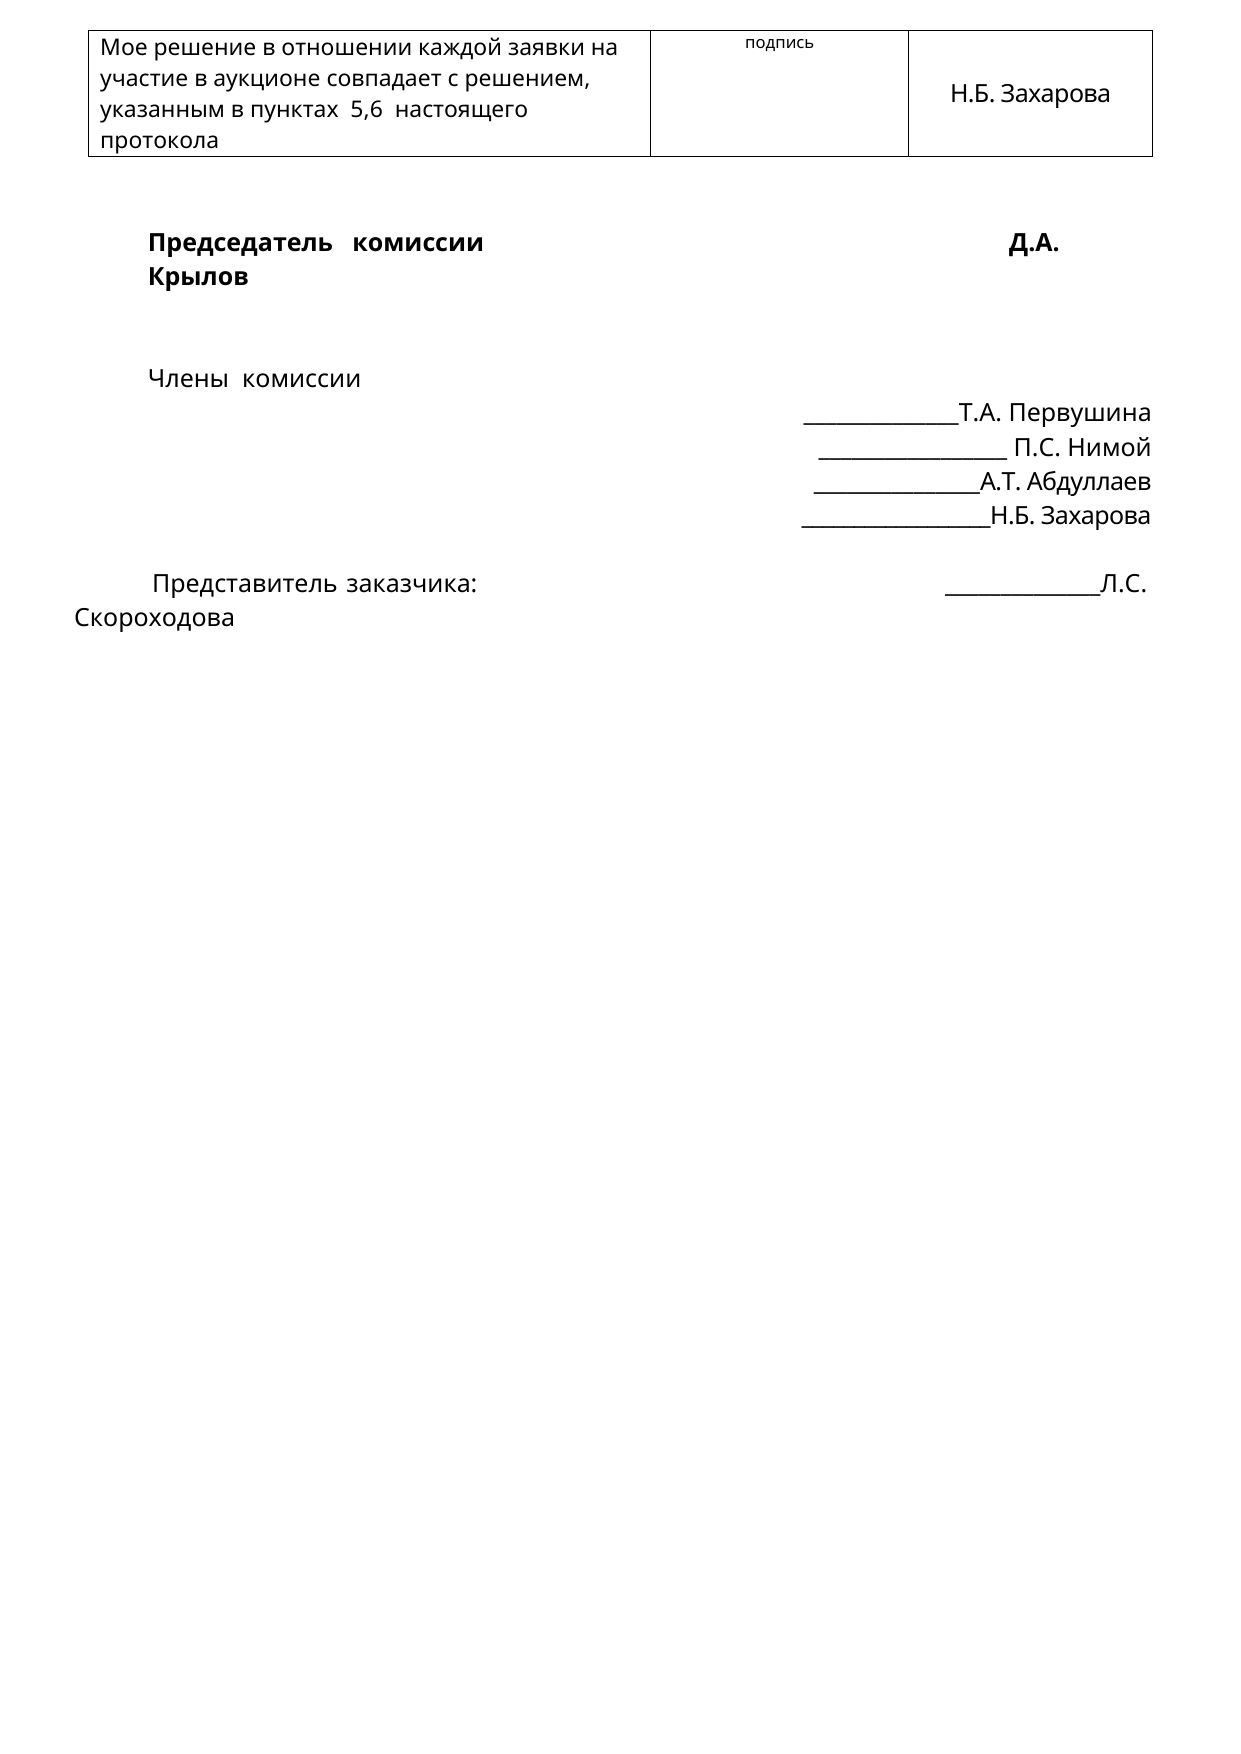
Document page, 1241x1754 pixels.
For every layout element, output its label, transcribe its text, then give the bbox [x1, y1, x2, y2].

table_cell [89, 31, 650, 156]
text Члены комиссии [148, 361, 1152, 395]
table_cell подпись [651, 31, 908, 156]
text Представитель заказчика: ______________Л.С. Скороходова [74, 565, 1152, 633]
text _______________А.Т. Абдуллаев [89, 463, 1152, 497]
text ______________Т.А. Первушина _________________ П.С. Нимой [148, 395, 1152, 463]
text __________________Н.Б. Захарова [89, 497, 1152, 531]
text Председатель комиссии Д.А. Крылов [148, 225, 1152, 293]
table_cell Н.Б. Захарова [909, 31, 1152, 156]
